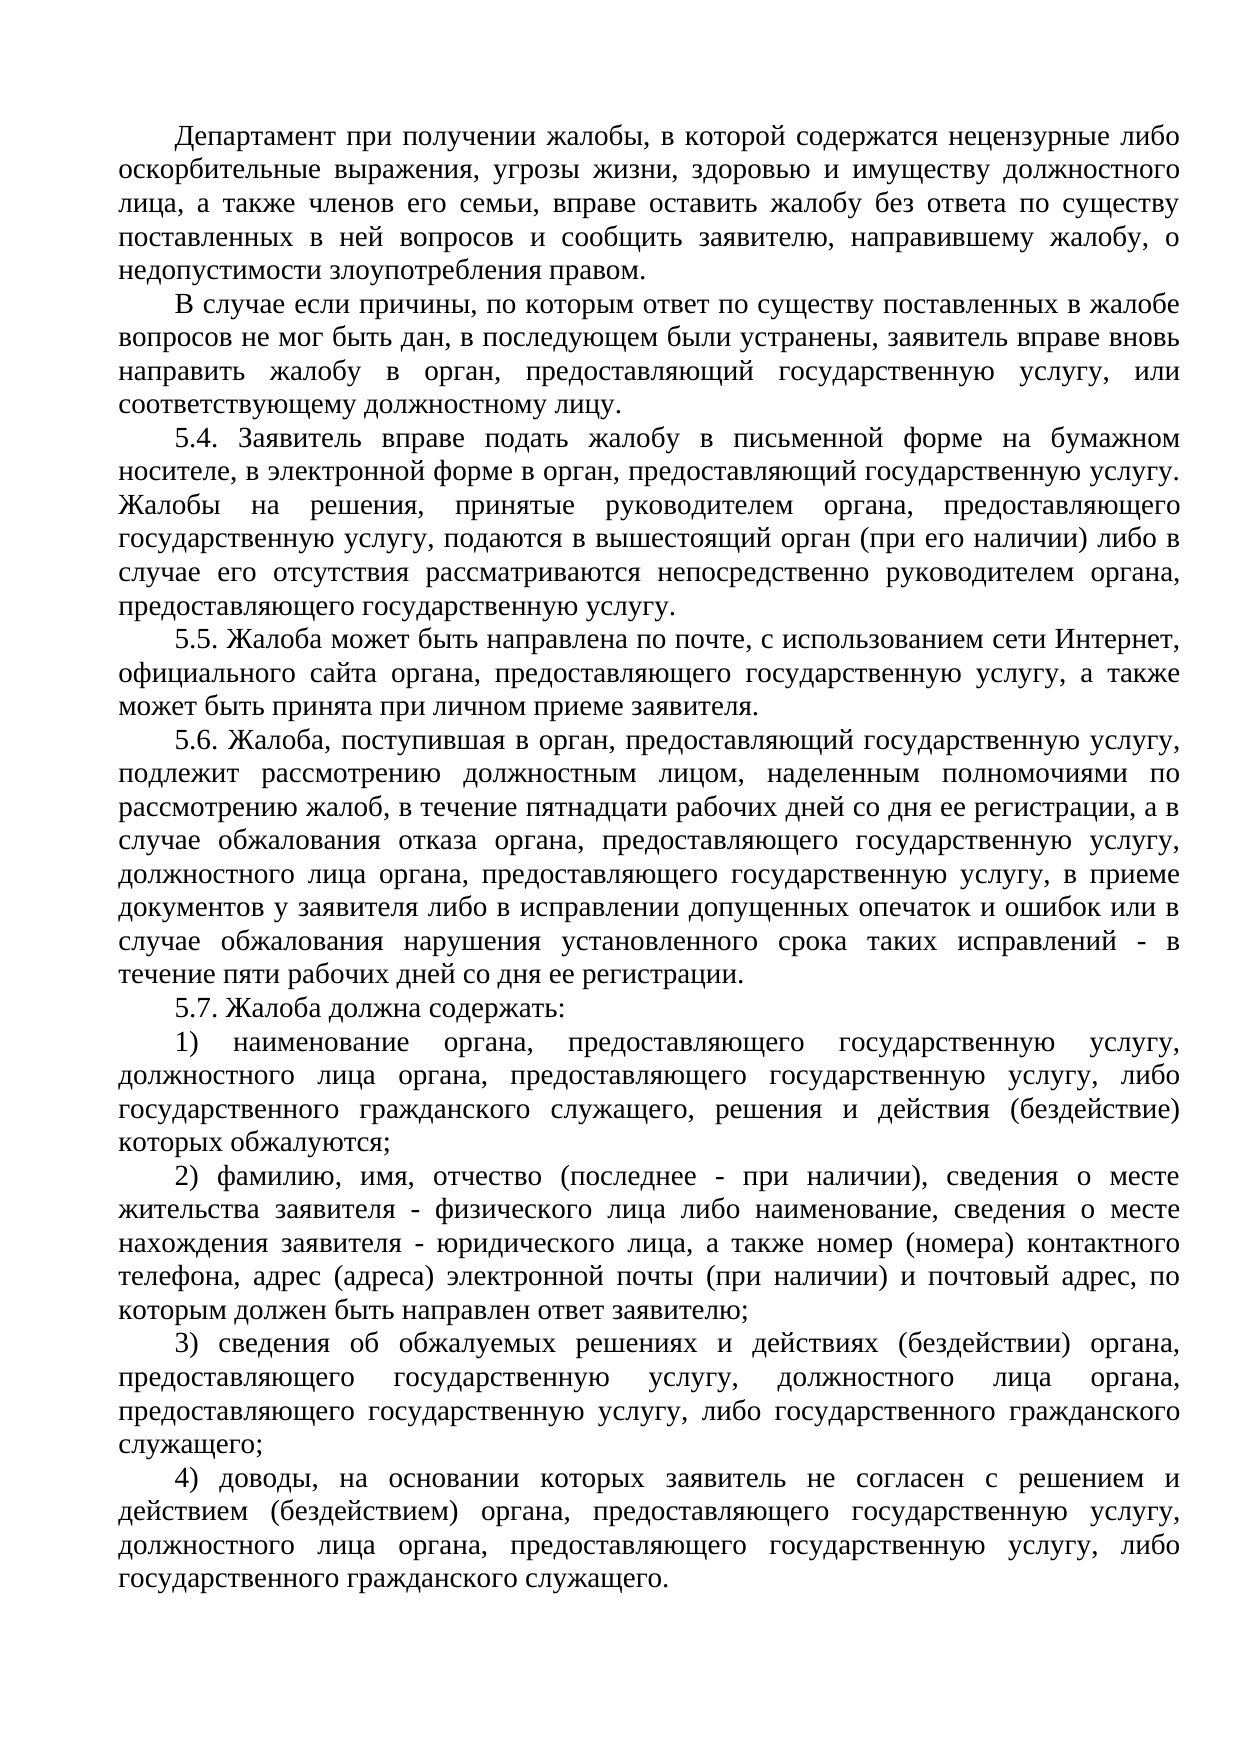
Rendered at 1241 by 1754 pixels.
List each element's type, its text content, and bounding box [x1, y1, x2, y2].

text 5.4. Заявитель вправе подать жалобу в письменной форме на бумажном носителе, в электронной форме в орган, предоставляющий государственную услугу. Жалобы на решения, принятые руководителем органа, предоставляющего государственную услугу, подаются в вышестоящий орган (при его наличии) либо в случае его отсутствия рассматриваются непосредственно руководителем органа, предоставляющего государственную услугу. [118, 420, 1181, 621]
text 2) фамилию, имя, отчество (последнее - при наличии), сведения о месте жительства заявителя - физического лица либо наименование, сведения о месте нахождения заявителя - юридического лица, а также номер (номера) контактного телефона, адрес (адреса) электронной почты (при наличии) и почтовый адрес, по которым должен быть направлен ответ заявителю; [118, 1158, 1181, 1326]
text Департамент при получении жалобы, в которой содержатся нецензурные либо оскорбительные выражения, угрозы жизни, здоровью и имуществу должностного лица, а также членов его семьи, вправе оставить жалобу без ответа по существу поставленных в ней вопросов и сообщить заявителю, направившему жалобу, о недопустимости злоупотребления правом. [118, 118, 1181, 286]
text 5.7. Жалоба должна содержать: [118, 990, 1181, 1024]
text 5.5. Жалоба может быть направлена по почте, с использованием сети Интернет, официального сайта органа, предоставляющего государственную услугу, а также может быть принята при личном приеме заявителя. [118, 621, 1181, 722]
text В случае если причины, по которым ответ по существу поставленных в жалобе вопросов не мог быть дан, в последующем были устранены, заявитель вправе вновь направить жалобу в орган, предоставляющий государственную услугу, или соответствующему должностному лицу. [118, 286, 1181, 420]
text 3) сведения об обжалуемых решениях и действиях (бездействии) органа, предоставляющего государственную услугу, должностного лица органа, предоставляющего государственную услугу, либо государственного гражданского служащего; [118, 1326, 1181, 1460]
text 5.6. Жалоба, поступившая в орган, предоставляющий государственную услугу, подлежит рассмотрению должностным лицом, наделенным полномочиями по рассмотрению жалоб, в течение пятнадцати рабочих дней со дня ее регистрации, а в случае обжалования отказа органа, предоставляющего государственную услугу, должностного лица органа, предоставляющего государственную услугу, в приеме документов у заявителя либо в исправлении допущенных опечаток и ошибок или в случае обжалования нарушения установленного срока таких исправлений - в течение пяти рабочих дней со дня ее регистрации. [118, 722, 1181, 990]
text 1) наименование органа, предоставляющего государственную услугу, должностного лица органа, предоставляющего государственную услугу, либо государственного гражданского служащего, решения и действия (бездействие) которых обжалуются; [118, 1024, 1181, 1158]
text 4) доводы, на основании которых заявитель не согласен с решением и действием (бездействием) органа, предоставляющего государственную услугу, должностного лица органа, предоставляющего государственную услугу, либо государственного гражданского служащего. [118, 1460, 1181, 1594]
